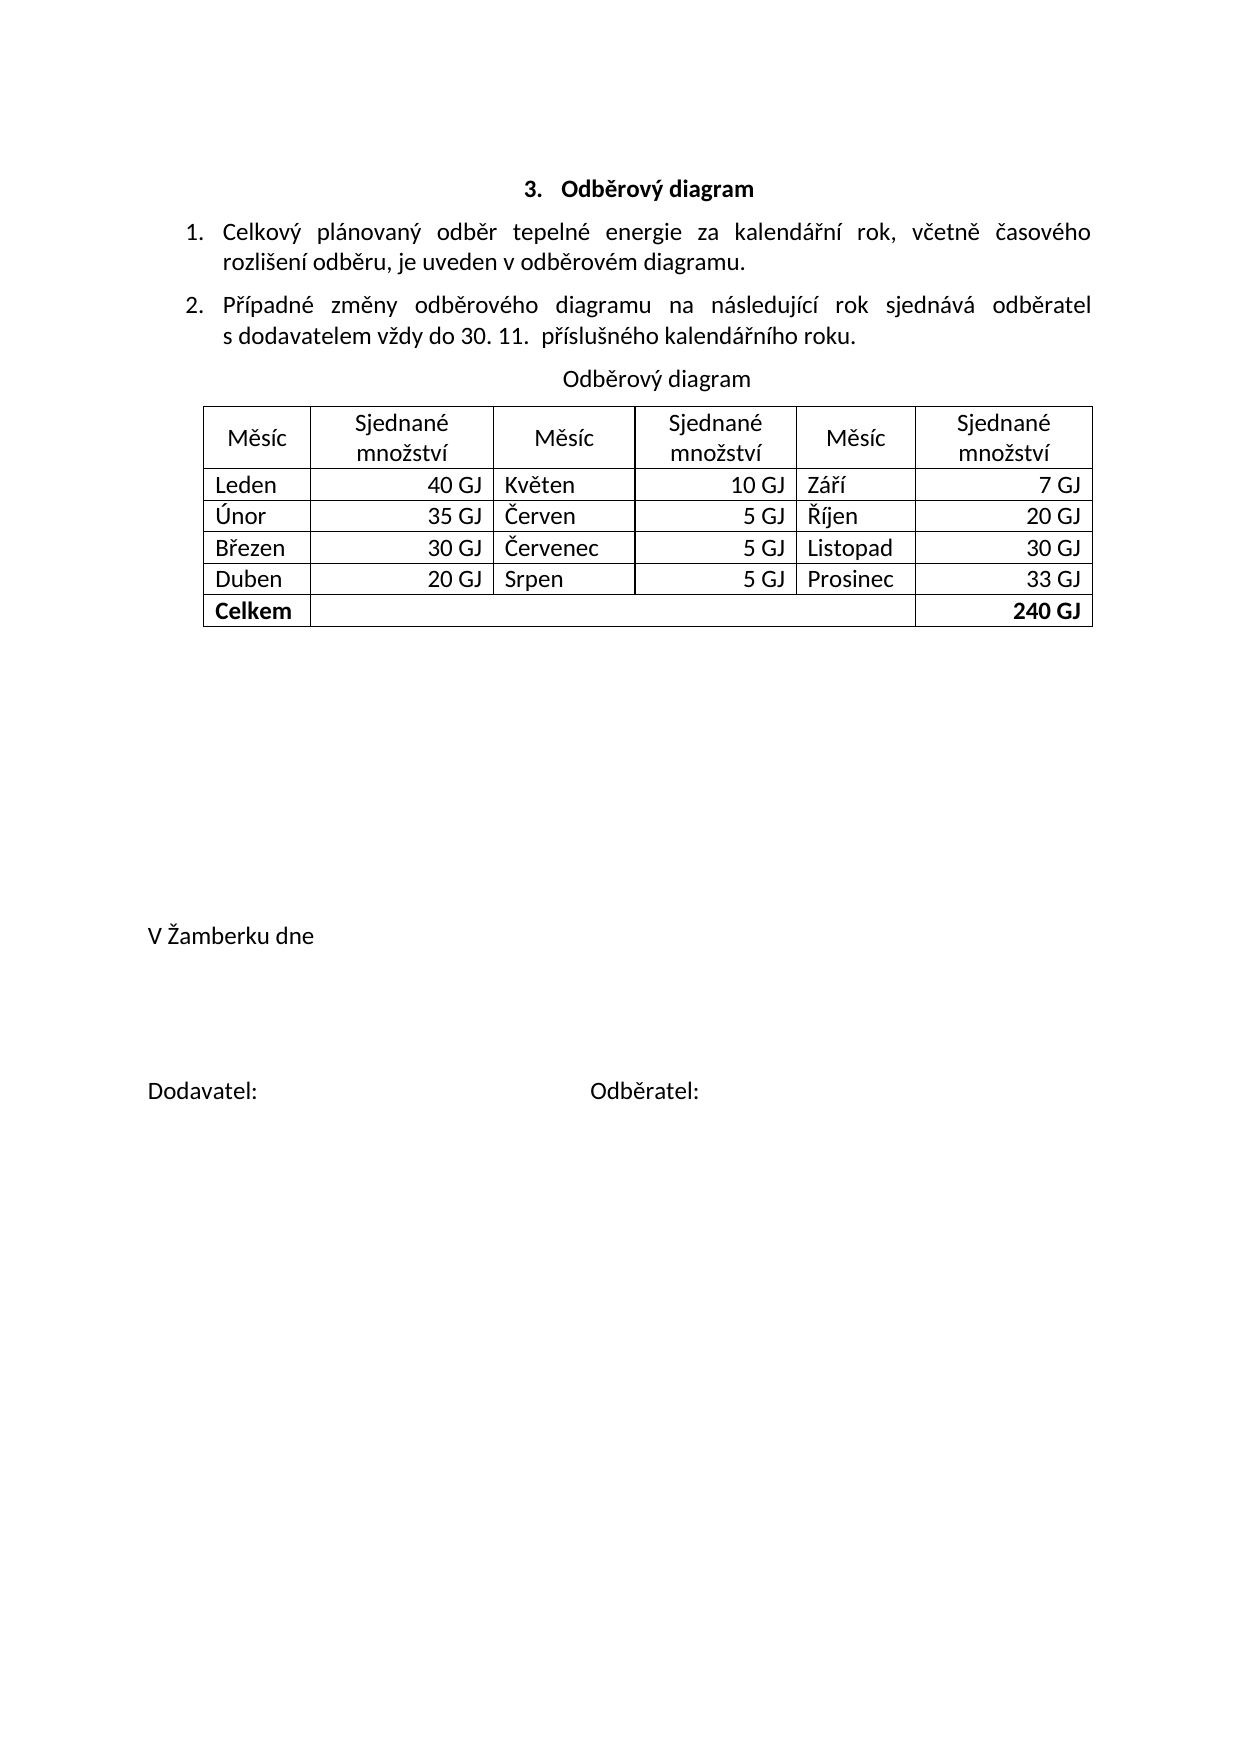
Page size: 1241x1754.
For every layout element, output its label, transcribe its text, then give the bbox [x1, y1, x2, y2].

table_cell 20 GJ [916, 501, 1092, 531]
table_cell 240 GJ [916, 595, 1092, 626]
table_cell 5 GJ [636, 564, 796, 594]
table_cell Duben [204, 564, 310, 594]
text Odběrový diagram [221, 363, 1092, 393]
table_cell Celkem [204, 595, 310, 626]
table_header Měsíc [797, 407, 915, 468]
table_cell 30 GJ [916, 532, 1092, 563]
table_cell Listopad [797, 532, 915, 563]
table_cell 20 GJ [311, 564, 493, 594]
table_cell 5 GJ [636, 532, 796, 563]
table_cell Srpen [494, 564, 634, 594]
table_header Sjednané množství [636, 407, 796, 468]
table_cell [311, 595, 915, 626]
table_cell 7 GJ [916, 469, 1092, 499]
table_cell Prosinec [797, 564, 915, 594]
table_cell Leden [204, 469, 310, 499]
list Celkový plánovaný odběr tepelné energie za kalendářní rok, včetně časového rozlišení odběru, je uveden v odběrovém diagramu. [185, 216, 1092, 277]
table_header Sjednané množství [916, 407, 1092, 468]
table_cell 40 GJ [311, 469, 493, 499]
table_cell Březen [204, 532, 310, 563]
table_header Měsíc [204, 407, 310, 468]
table_cell Červenec [494, 532, 634, 563]
table_cell Únor [204, 501, 310, 531]
list Odběrový diagram [185, 173, 1092, 203]
table_header Sjednané množství [311, 407, 493, 468]
table_cell 33 GJ [916, 564, 1092, 594]
table_cell 5 GJ [636, 501, 796, 531]
table_cell Říjen [797, 501, 915, 531]
table_cell Září [797, 469, 915, 499]
text V Žamberku dne [148, 920, 1092, 950]
table_cell 10 GJ [636, 469, 796, 499]
table_cell Květen [494, 469, 634, 499]
table_cell 30 GJ [311, 532, 493, 563]
table_header Měsíc [494, 407, 634, 468]
table_cell 35 GJ [311, 501, 493, 531]
table_cell Červen [494, 501, 634, 531]
list Případné změny odběrového diagramu na následující rok sjednává odběratel s dodavatelem vždy do 30. 11. příslušného kalendářního roku. [185, 289, 1092, 350]
text Dodavatel: Odběratel: [148, 1075, 1092, 1106]
